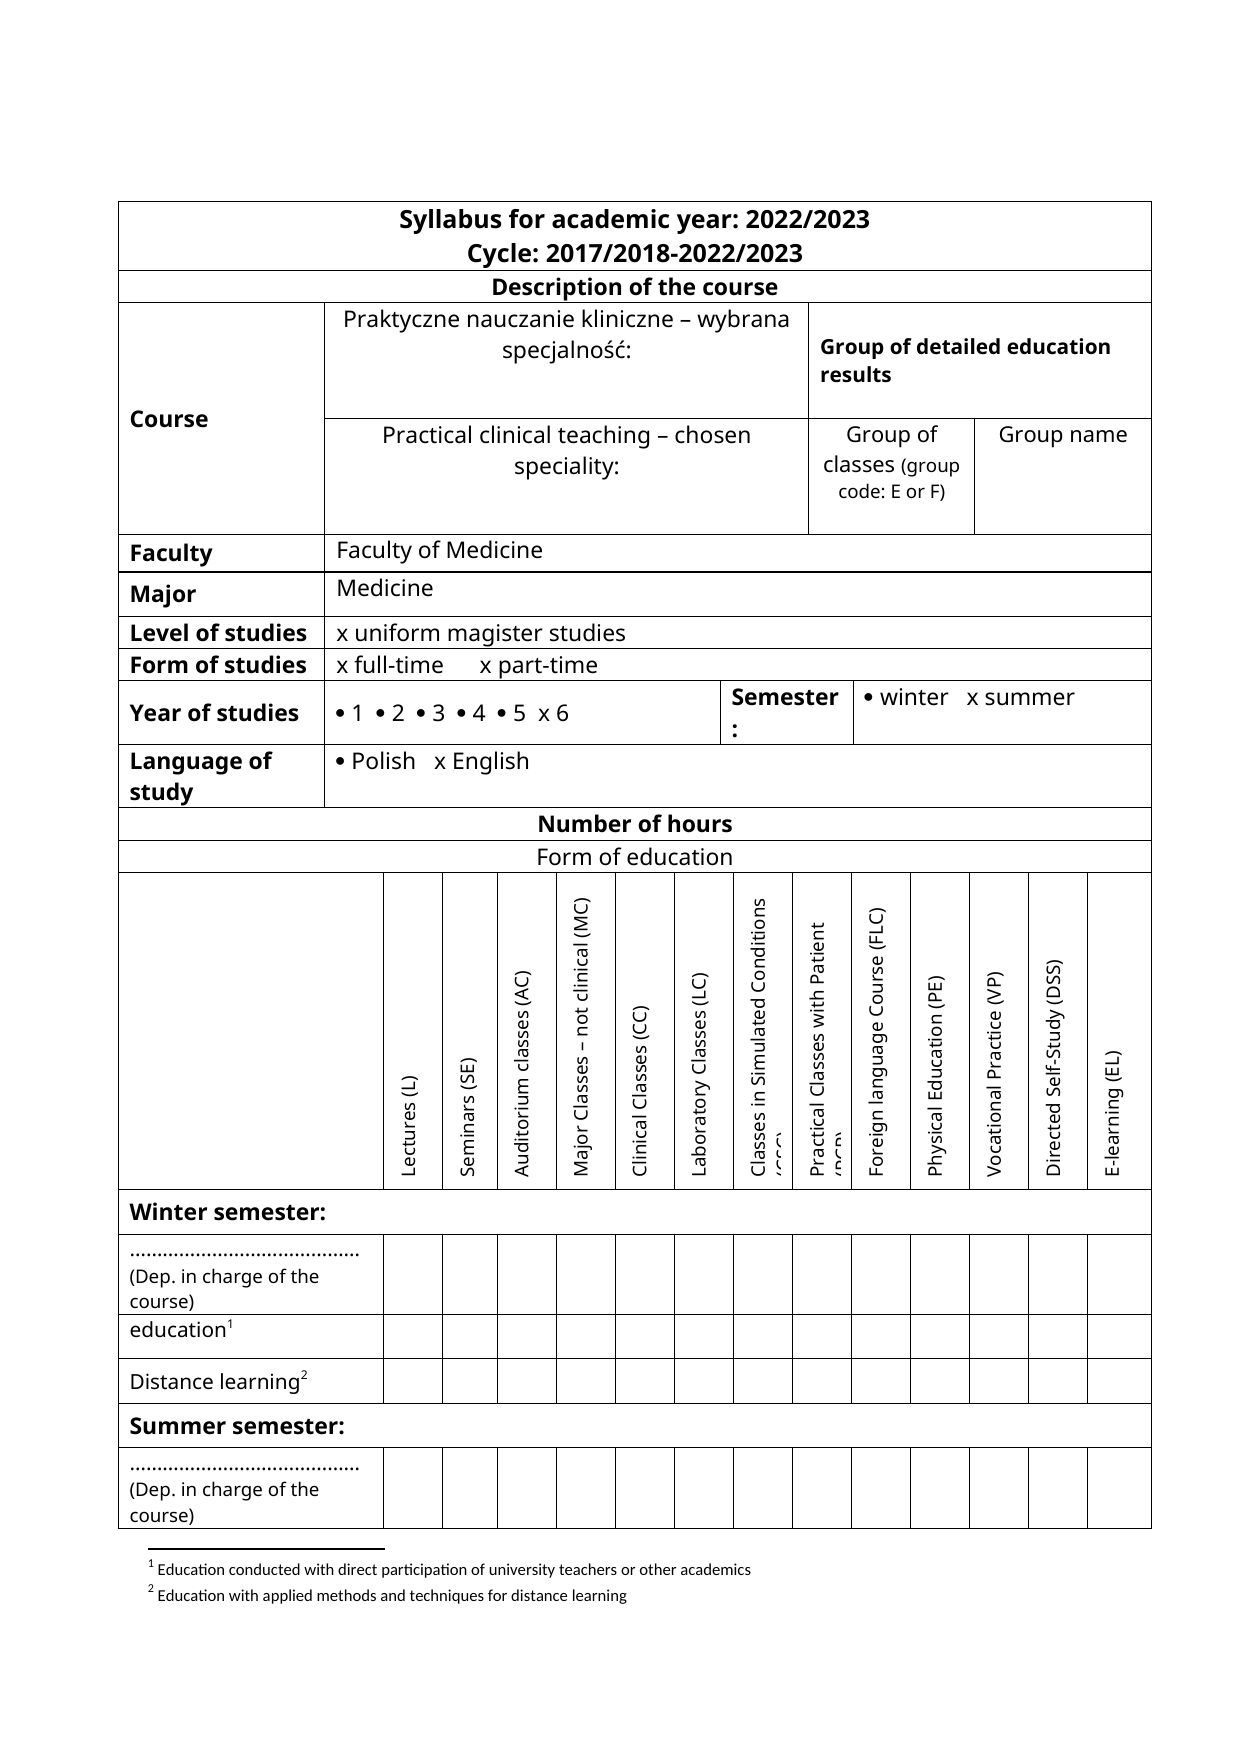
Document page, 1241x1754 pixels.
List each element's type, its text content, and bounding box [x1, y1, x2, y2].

table_cell [1088, 1235, 1151, 1314]
table_cell [498, 1448, 556, 1527]
table_cell Level of studies [119, 617, 324, 648]
table_cell Medicine [325, 573, 1151, 616]
table_cell [443, 1235, 497, 1314]
table_cell Foreign language Course (FLC) [852, 873, 910, 1189]
table_cell Vocational Practice (VP) [970, 873, 1028, 1189]
table_cell [911, 1315, 969, 1358]
table_cell [616, 1315, 674, 1358]
table_cell [1088, 1448, 1151, 1527]
table_cell [734, 1235, 792, 1314]
table_cell Polish x English [325, 745, 1151, 807]
table_cell Language of study [119, 745, 324, 807]
table_cell [970, 1235, 1028, 1314]
table_cell 1 2 3 4 5 x 6 [325, 681, 720, 744]
table_cell Number of hours [119, 808, 1151, 839]
table_cell [675, 1359, 733, 1403]
table_cell [616, 1448, 674, 1527]
table_cell Distance learning [119, 1359, 383, 1403]
table_cell Physical Education (PE) [911, 873, 969, 1189]
table_cell [498, 1315, 556, 1358]
table_cell [1088, 1359, 1151, 1403]
table_cell [734, 1448, 792, 1527]
table_cell [557, 1448, 615, 1527]
table_cell [557, 1359, 615, 1403]
table_cell [1088, 1315, 1151, 1358]
table_cell Laboratory Classes (LC) [675, 873, 733, 1189]
table_cell [852, 1315, 910, 1358]
table_cell Praktyczne nauczanie kliniczne – wybrana specjalność: [325, 303, 808, 418]
table_cell Description of the course [119, 271, 1151, 302]
table_cell Faculty [119, 535, 324, 571]
table_cell [675, 1235, 733, 1314]
table_header Syllabus for academic year: 2022/2023 Cycle: 2017/2018-2022/2023 [119, 202, 1151, 270]
table_cell Year of studies [119, 681, 324, 744]
table_cell E-learning (EL) [1088, 873, 1151, 1189]
table_cell [911, 1448, 969, 1527]
table_cell [793, 1315, 851, 1358]
table_cell [443, 1448, 497, 1527]
table_cell [1029, 1448, 1087, 1527]
table_cell [443, 1359, 497, 1403]
table_cell Auditorium classes (AC) [498, 873, 556, 1189]
table_cell [970, 1448, 1028, 1527]
table_cell [1029, 1315, 1087, 1358]
table_cell Group of detailed education results [809, 303, 1151, 418]
table_cell Seminars (SE) [443, 873, 497, 1189]
table_cell [498, 1359, 556, 1403]
table_cell [852, 1359, 910, 1403]
table_cell Lectures (L) [384, 873, 442, 1189]
table_cell Directed Self-Study (DSS) [1029, 873, 1087, 1189]
table_cell [734, 1315, 792, 1358]
table_cell Form of education [119, 841, 1151, 872]
table_cell x full-time x part-time [325, 649, 1151, 680]
table_cell Major Classes – not clinical (MC) [557, 873, 615, 1189]
table_cell [384, 1235, 442, 1314]
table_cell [119, 1448, 383, 1527]
table_cell [675, 1448, 733, 1527]
table_cell [443, 1315, 497, 1358]
table_cell [911, 1235, 969, 1314]
table_cell [734, 1359, 792, 1403]
table_cell [793, 1448, 851, 1527]
table_cell [793, 1235, 851, 1314]
table_cell Practical Classes with Patient (PCP) [793, 873, 851, 1189]
table_cell Group name [975, 419, 1151, 533]
table_cell [852, 1235, 910, 1314]
table_cell [384, 1359, 442, 1403]
table_cell [616, 1359, 674, 1403]
table_cell Summer semester: [119, 1404, 1151, 1447]
table_cell x uniform magister studies [325, 617, 1151, 648]
table_cell Form of studies [119, 649, 324, 680]
table_cell [616, 1235, 674, 1314]
table_cell [119, 873, 383, 1189]
table_cell [675, 1315, 733, 1358]
table_cell [970, 1315, 1028, 1358]
table_cell Classes in Simulated Conditions (CSC) [734, 873, 792, 1189]
table_cell [384, 1315, 442, 1358]
table_cell winter x summer [854, 681, 1151, 744]
table_cell [384, 1448, 442, 1527]
table_cell [557, 1235, 615, 1314]
table_cell Faculty of Medicine [325, 535, 1151, 571]
table_cell Direct (contact) education [119, 1315, 383, 1358]
table_cell [793, 1359, 851, 1403]
table_cell [852, 1448, 910, 1527]
table_cell [557, 1315, 615, 1358]
table_cell [911, 1359, 969, 1403]
table_cell Winter semester: [119, 1190, 1151, 1233]
table_cell [1029, 1235, 1087, 1314]
table_cell Course [119, 303, 324, 533]
table_cell [1029, 1359, 1087, 1403]
table_cell [970, 1359, 1028, 1403]
table_cell [498, 1235, 556, 1314]
table_cell Practical clinical teaching – chosen speciality: [325, 419, 808, 533]
table_cell Clinical Classes (CC) [616, 873, 674, 1189]
table_cell Semester: [721, 681, 853, 744]
table_cell Major [119, 573, 324, 616]
table_cell Group of classes (group code: E or F) [809, 419, 974, 533]
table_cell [119, 1235, 383, 1314]
